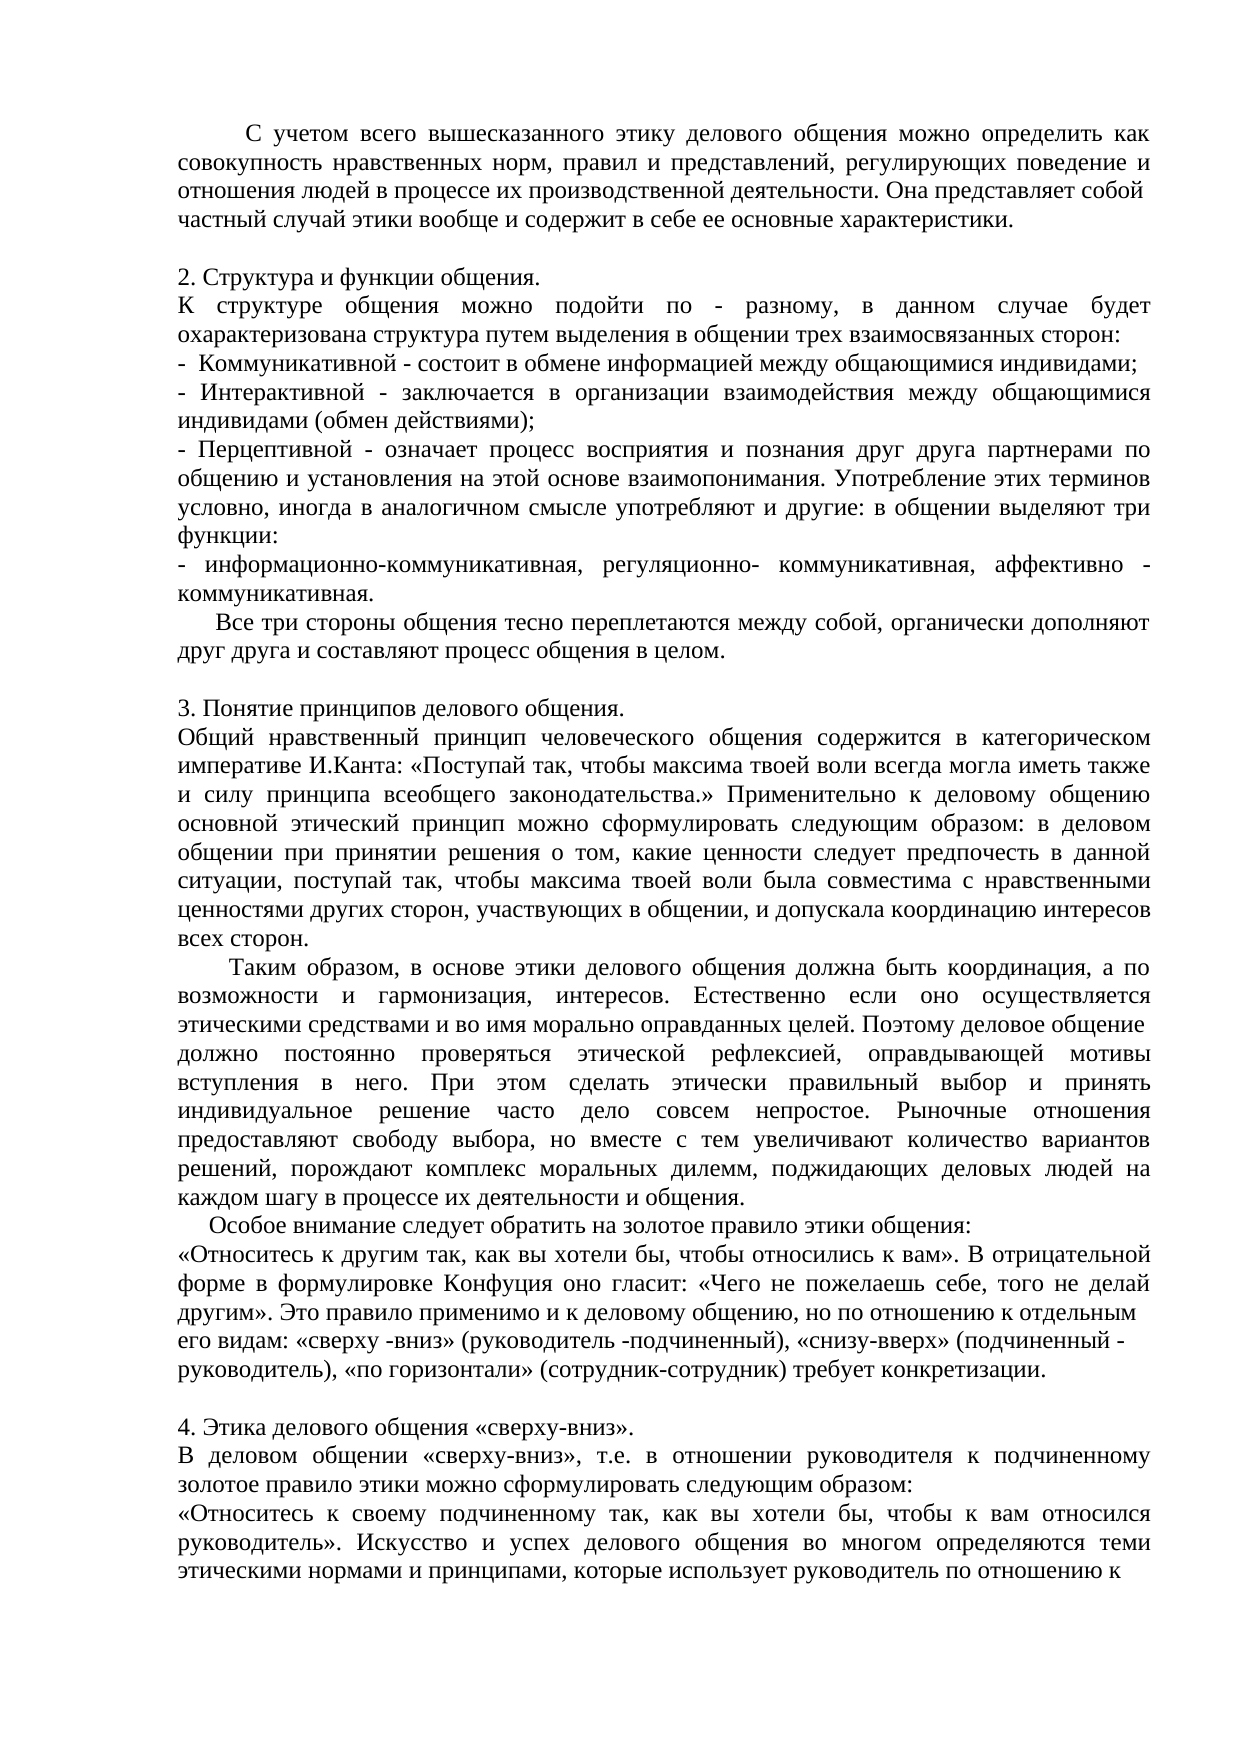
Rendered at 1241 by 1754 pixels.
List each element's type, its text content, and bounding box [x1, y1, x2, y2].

text - информационно-коммуникативная, регуляционно- коммуникативная, аффективно - коммуникативная. [177, 549, 1152, 607]
text Особое внимание следует обратить на золотое правило этики общения: [177, 1211, 1152, 1239]
text 4. Этика делового общения «сверху-вниз». [177, 1412, 1152, 1441]
text - Перцептивной - означает процесс восприятия и познания друг друга партнерами по общению и установления на этой основе взаимопонимания. Употребление этих терминов условно, иногда в аналогичном смысле употребляют и другие: в общении выделяют три функции: [177, 434, 1152, 549]
text В деловом общении «сверху-вниз», т.е. в отношении руководителя к подчиненному золотое правило этики можно сформулировать следующим образом: [177, 1441, 1152, 1498]
text Все три стороны общения тесно переплетаются между собой, органически дополняют друг друга и составляют процесс общения в целом. [177, 607, 1152, 664]
text руководитель), «по горизонтали» (сотрудник-сотрудник) требует конкретизации. [177, 1354, 1152, 1383]
text С учетом всего вышесказанного этику делового общения можно определить как совокупность нравственных норм, правил и представлений, регулирующих поведение и отношения людей в процессе их производственной деятельности. Она представляет собой [177, 118, 1152, 204]
text Общий нравственный принцип человеческого общения содержится в категорическом императиве И.Канта: «Поступай так, чтобы максима твоей воли всегда могла иметь также и силу принципа всеобщего законодательства.» Применительно к деловому общению основной этический принцип можно сформулировать следующим образом: в деловом общении при принятии решения о том, какие ценности следует предпочесть в данной ситуации, поступай так, чтобы максима твоей воли была совместима с нравственными ценностями других сторон, участвующих в общении, и допускала координацию интересов всех сторон. [177, 722, 1152, 952]
text Таким образом, в основе этики делового общения должна быть координация, а по возможности и гармонизация, интересов. Естественно если оно осуществляется этическими средствами и во имя морально оправданных целей. Поэтому деловое общение [177, 952, 1152, 1038]
text - Интерактивной - заключается в организации взаимодействия между общающимися индивидами (обмен действиями); [177, 377, 1152, 434]
text К структуре общения можно подойти по - разному, в данном случае будет охарактеризована структура путем выделения в общении трех взаимосвязанных сторон: [177, 291, 1152, 348]
text «Относитесь к своему подчиненному так, как вы хотели бы, чтобы к вам относился руководитель». Искусство и успех делового общения во многом определяются теми этическими нормами и принципами, которые использует руководитель по отношению к [177, 1498, 1152, 1584]
text должно постоянно проверяться этической рефлексией, оправдывающей мотивы вступления в него. При этом сделать этически правильный выбор и принять индивидуальное решение часто дело совсем непростое. Рыночные отношения предоставляют свободу выбора, но вместе с тем увеличивают количество вариантов решений, порождают комплекс моральных дилемм, поджидающих деловых людей на каждом шагу в процессе их деятельности и общения. [177, 1038, 1152, 1211]
text «Относитесь к другим так, как вы хотели бы, чтобы относились к вам». В отрицательной форме в формулировке Конфуция оно гласит: «Чего не пожелаешь себе, того не делай другим». Это правило применимо и к деловому общению, но по отношению к отдельным [177, 1239, 1152, 1326]
text частный случай этики вообще и содержит в себе ее основные характеристики. [177, 204, 1152, 233]
text его видам: «сверху -вниз» (руководитель -подчиненный), «снизу-вверх» (подчиненный - [177, 1326, 1152, 1354]
text 2. Структура и функции общения. [177, 262, 1152, 291]
text 3. Понятие принципов делового общения. [177, 693, 1152, 722]
text - Коммуникативной - состоит в обмене информацией между общающимися индивидами; [177, 348, 1152, 377]
